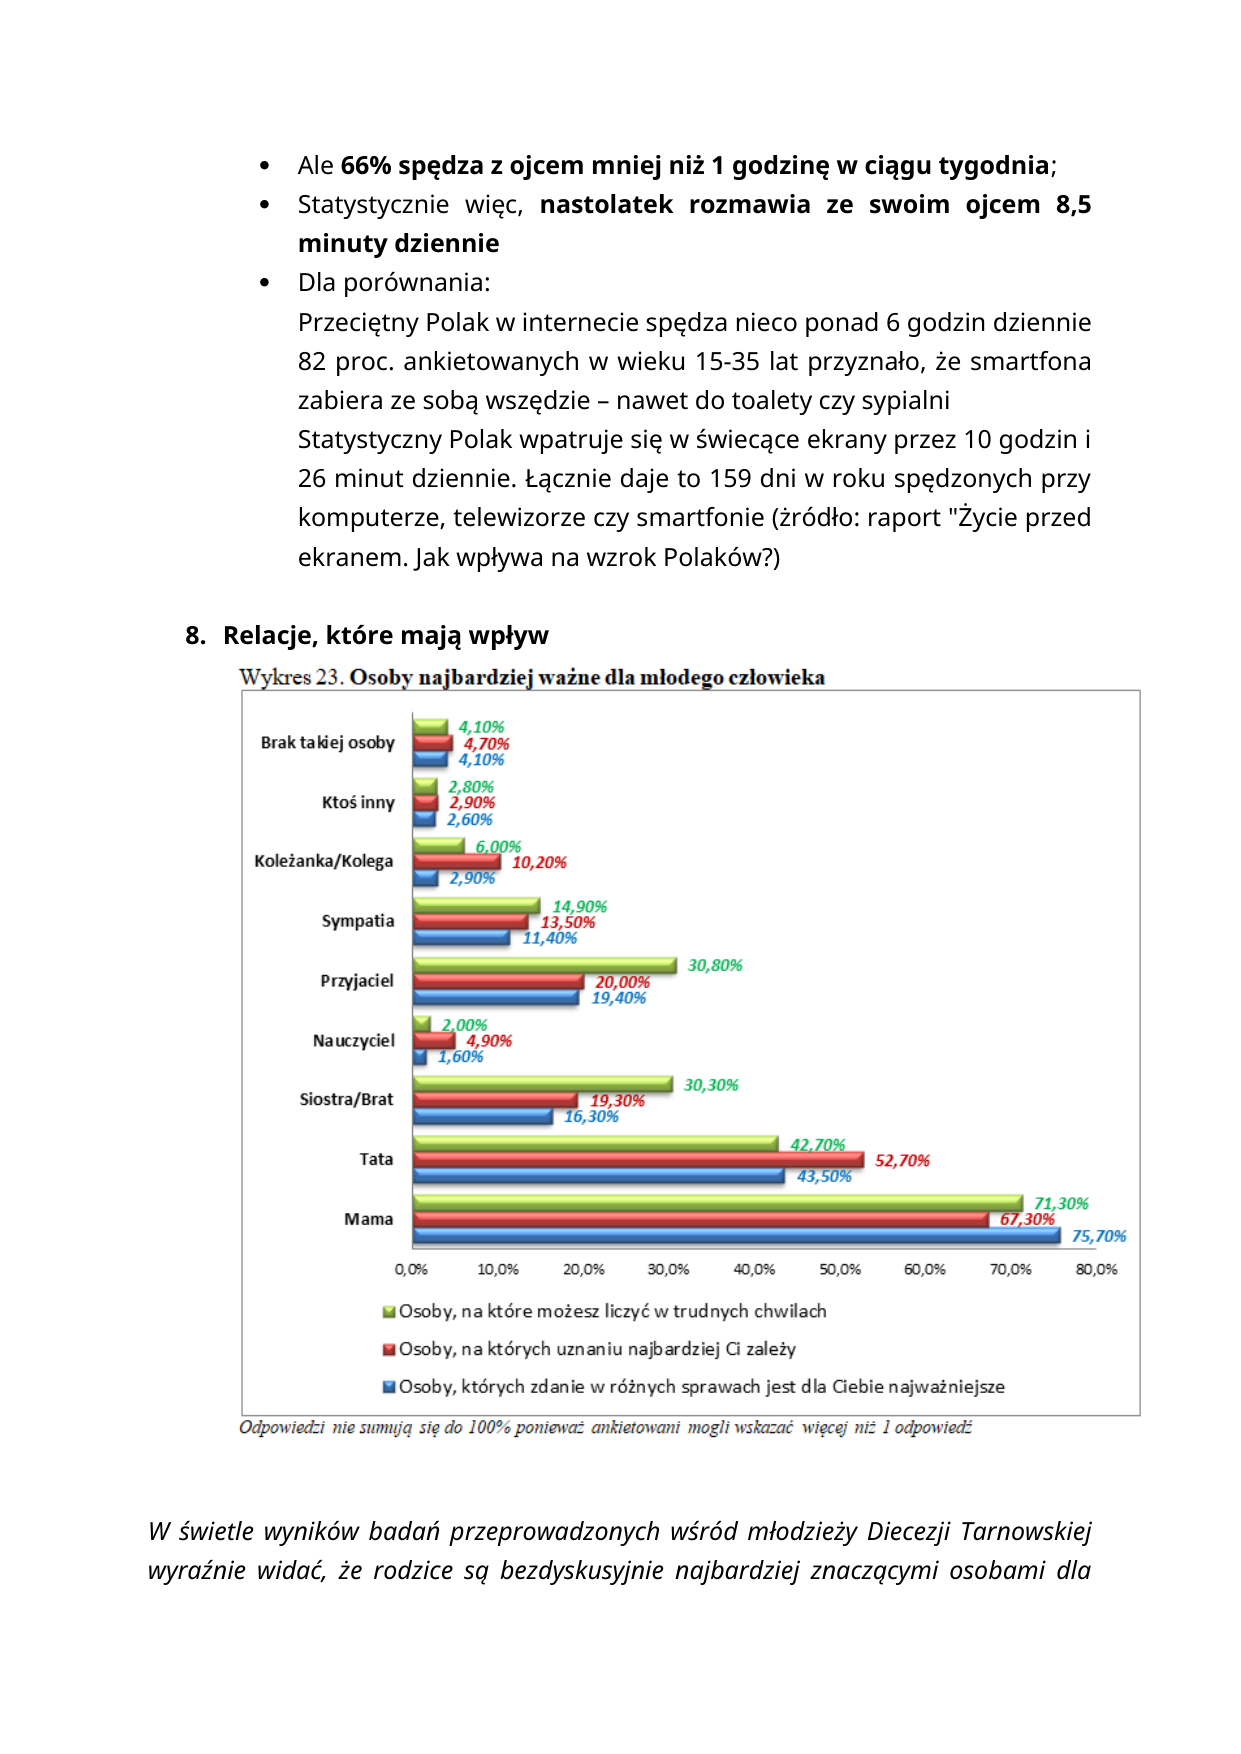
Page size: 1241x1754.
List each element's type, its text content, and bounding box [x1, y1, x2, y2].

list Statystycznie więc, nastolatek rozmawia ze swoim ojcem 8,5 minuty dziennie [260, 187, 1093, 260]
picture [222, 656, 1167, 1449]
list 82 proc. ankietowanych w wieku 15-35 lat przyznało, że smartfona zabiera ze sobą wszędzie – nawet do toalety czy sypialni [298, 343, 1093, 417]
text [148, 1513, 1093, 1586]
list Statystyczny Polak wpatruje się w świecące ekrany przez 10 godzin i 26 minut dziennie. Łącznie daje to 159 dni w roku spędzonych przy komputerze, telewizorze czy smartfonie (żródło: raport "Życie przed ekranem. Jak wpływa na wzrok Polaków?) [298, 422, 1093, 573]
list Relacje, które mają wpływ [185, 618, 1093, 652]
list Ale 66% spędza z ojcem mniej niż 1 godzinę w ciągu tygodnia; [260, 148, 1093, 182]
list Dla porównania: [260, 265, 1093, 299]
list Przeciętny Polak w internecie spędza nieco ponad 6 godzin dziennie [298, 304, 1093, 338]
